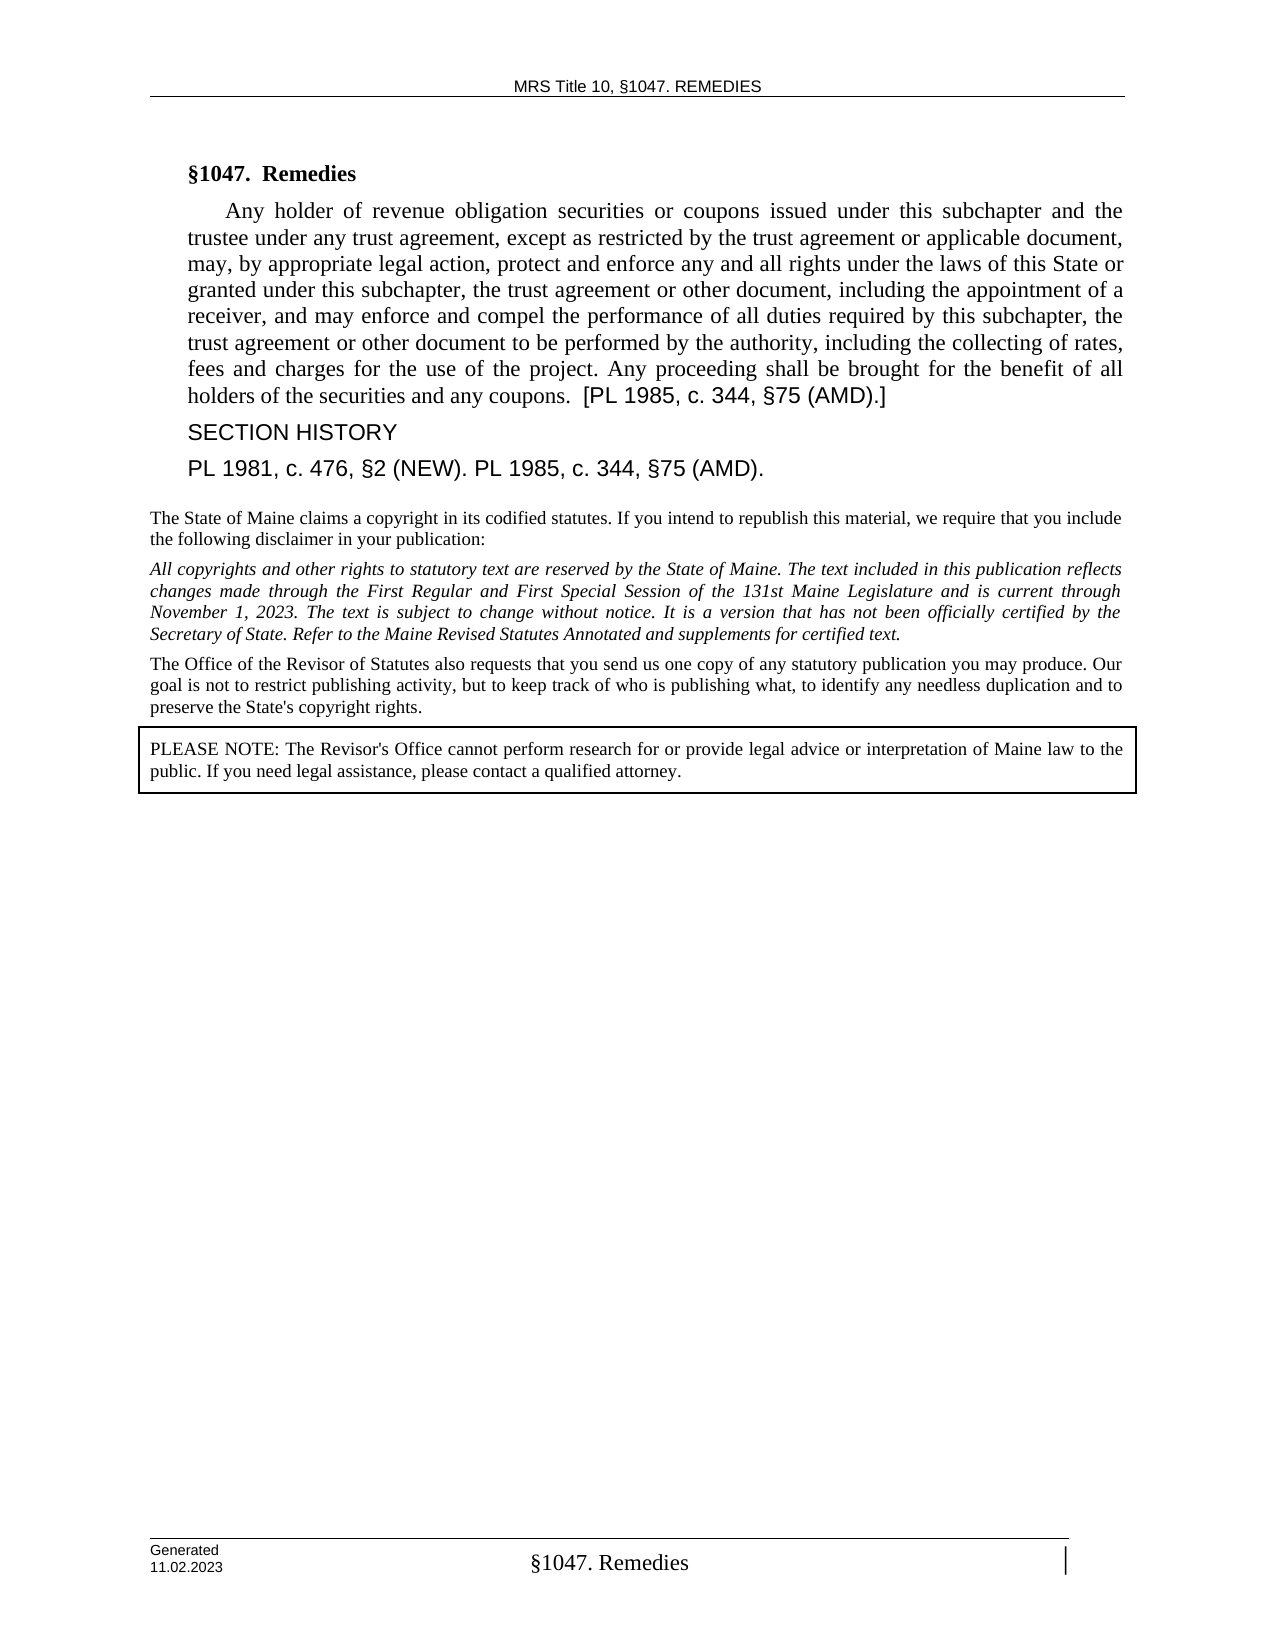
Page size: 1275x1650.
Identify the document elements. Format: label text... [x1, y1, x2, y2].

text Any holder of revenue obligation securities or coupons issued under this subchapter and the trustee under any trust agreement, except as restricted by the trust agreement or applicable document, may, by appropriate legal action, protect and enforce any and all rights under the laws of this State or granted under this subchapter, the trust agreement or other document, including the appointment of a receiver, and may enforce and compel the performance of all duties required by this subchapter, the trust agreement or other document to be performed by the authority, including the collecting of rates, fees and charges for the use of the project. Any proceeding shall be brought for the benefit of all holders of the securities and any coupons. [PL 1985, c. 344, §75 (AMD).] [187, 197, 1125, 408]
text The State of Maine claims a copyright in its codified statutes. If you intend to republish this material, we require that you include the following disclaimer in your publication: [150, 507, 1125, 550]
text All copyrights and other rights to statutory text are reserved by the State of Maine. The text included in this publication reflects changes made through the First Regular and First Special Session of the 131st Maine Legislature and is current through November 1, 2023 . The text is subject to change without notice. It is a version that has not been officially certified by the Secretary of State. Refer to the Maine Revised Statutes Annotated and supplements for certified text. [150, 558, 1125, 644]
text §1047. Remedies [187, 160, 1125, 187]
text PLEASE NOTE: The Revisor's Office cannot perform research for or provide legal advice or interpretation of Maine law to the public. If you need legal assistance, please contact a qualified attorney. [140, 728, 1135, 792]
text The Office of the Revisor of Statutes also requests that you send us one copy of any statutory publication you may produce. Our goal is not to restrict publishing activity, but to keep track of who is publishing what, to identify any needless duplication and to preserve the State's copyright rights. [150, 653, 1125, 717]
text SECTION HISTORY [187, 418, 1125, 445]
text PL 1981, c. 476, §2 (NEW). PL 1985, c. 344, §75 (AMD). [187, 455, 1125, 482]
